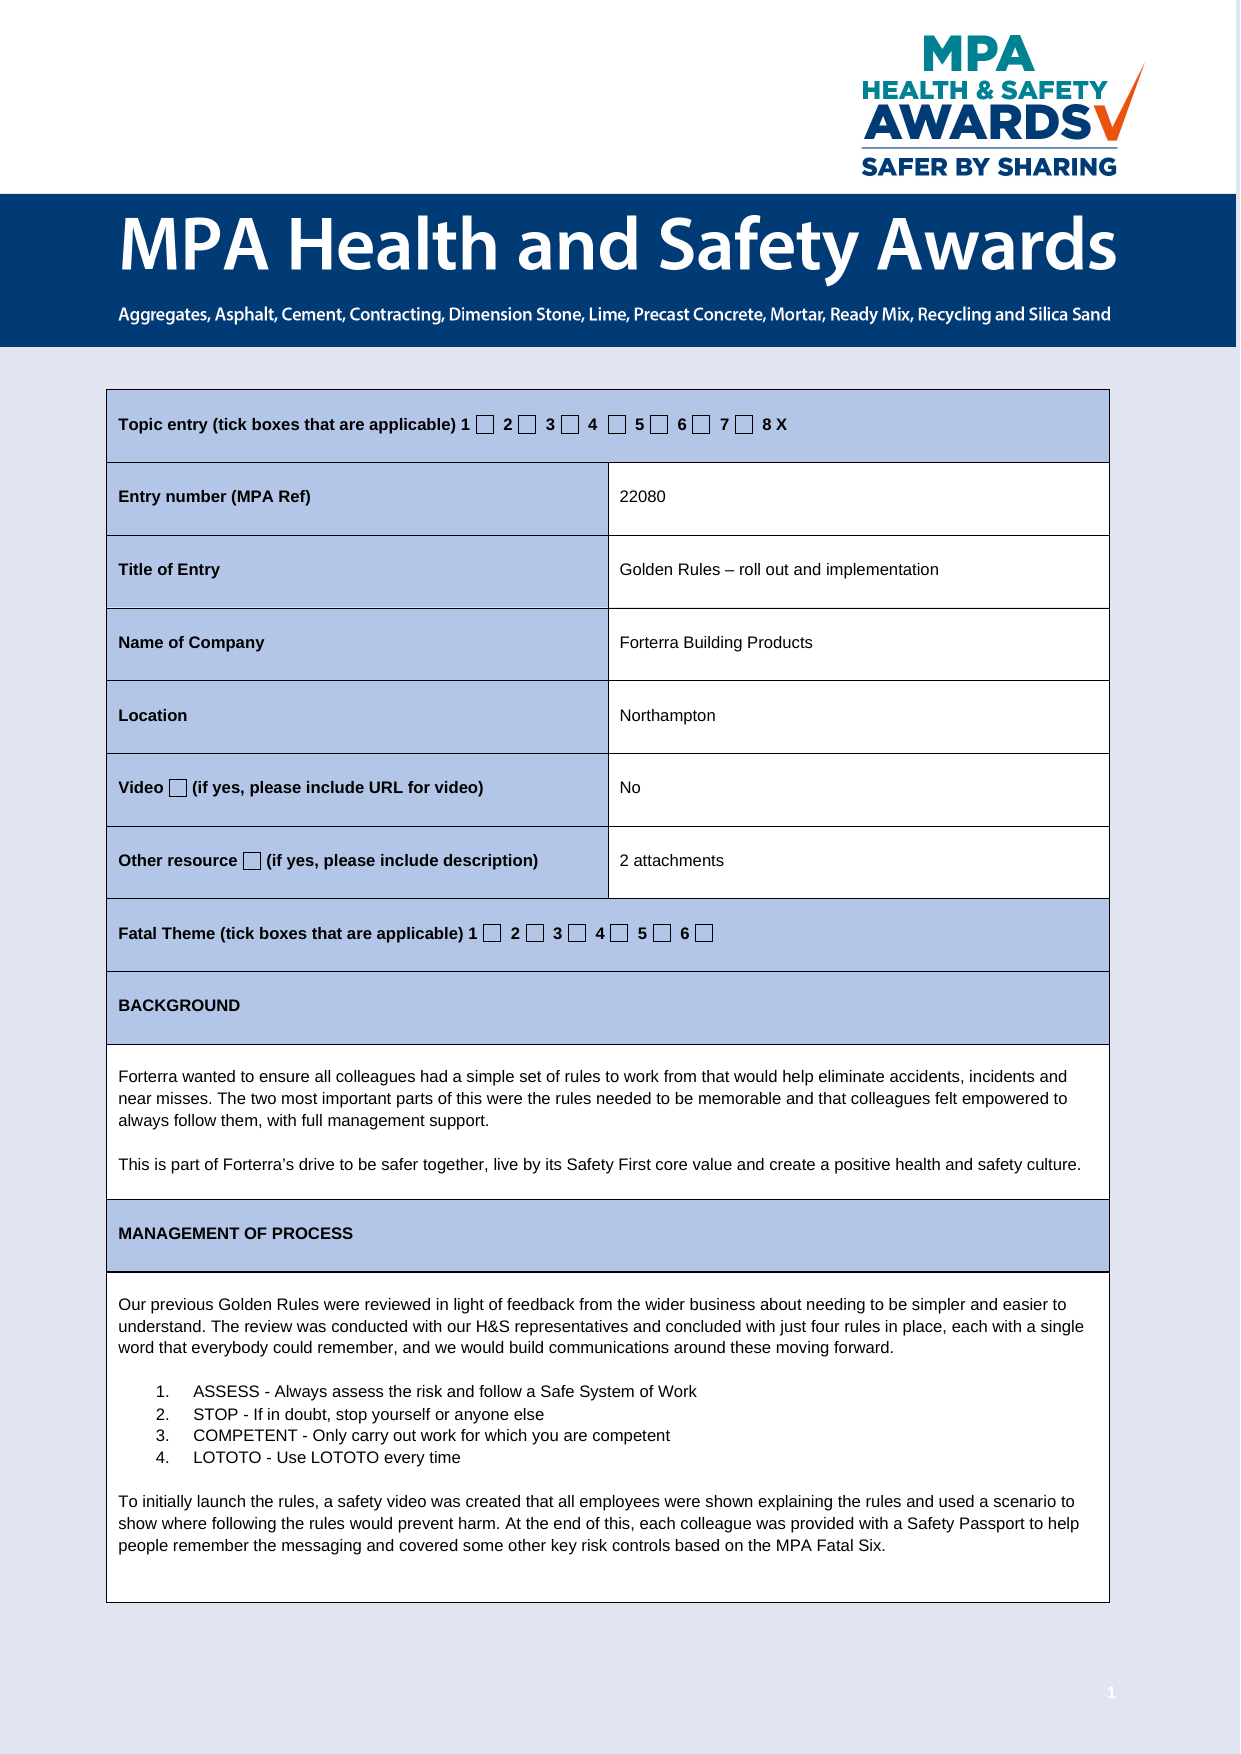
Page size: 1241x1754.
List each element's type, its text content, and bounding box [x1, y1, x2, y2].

table_cell Other resource (if yes, please include description) [107, 827, 608, 898]
table_cell MANAGEMENT OF PROCESS [107, 1200, 1109, 1271]
table_cell Fatal Theme (tick boxes that are applicable) 1 2 3 4 5 6 [107, 899, 1109, 971]
table_cell BACKGROUND [107, 972, 1109, 1044]
picture [0, 0, 1236, 347]
table_cell Entry number (MPA Ref) [107, 463, 608, 535]
table_cell 2 attachments [609, 827, 1109, 898]
table_cell Forterra wanted to ensure all colleagues had a simple set of rules to work from that would help eliminate accidents, incidents and near misses. The two most important parts of this were the rules needed to be memorable and that colleagues felt empowered to always follow them, with full management support. This is part of Forterra’s drive to be safer together, live by its Safety First core value and create a positive health and safety culture. [107, 1045, 1109, 1199]
table_cell Golden Rules – roll out and implementation [609, 536, 1109, 607]
table_cell Video (if yes, please include URL for video) [107, 754, 608, 826]
table_cell Northampton [609, 681, 1109, 753]
table_cell Forterra Building Products [609, 609, 1109, 680]
table_cell Location [107, 681, 608, 753]
table_cell No [609, 754, 1109, 826]
table_cell 22080 [609, 463, 1109, 535]
table_cell Title of Entry [107, 536, 608, 607]
table_cell Name of Company [107, 609, 608, 680]
table_header Topic entry (tick boxes that are applicable) 1 2 3 4 5 6 7 8 X [107, 390, 1109, 462]
